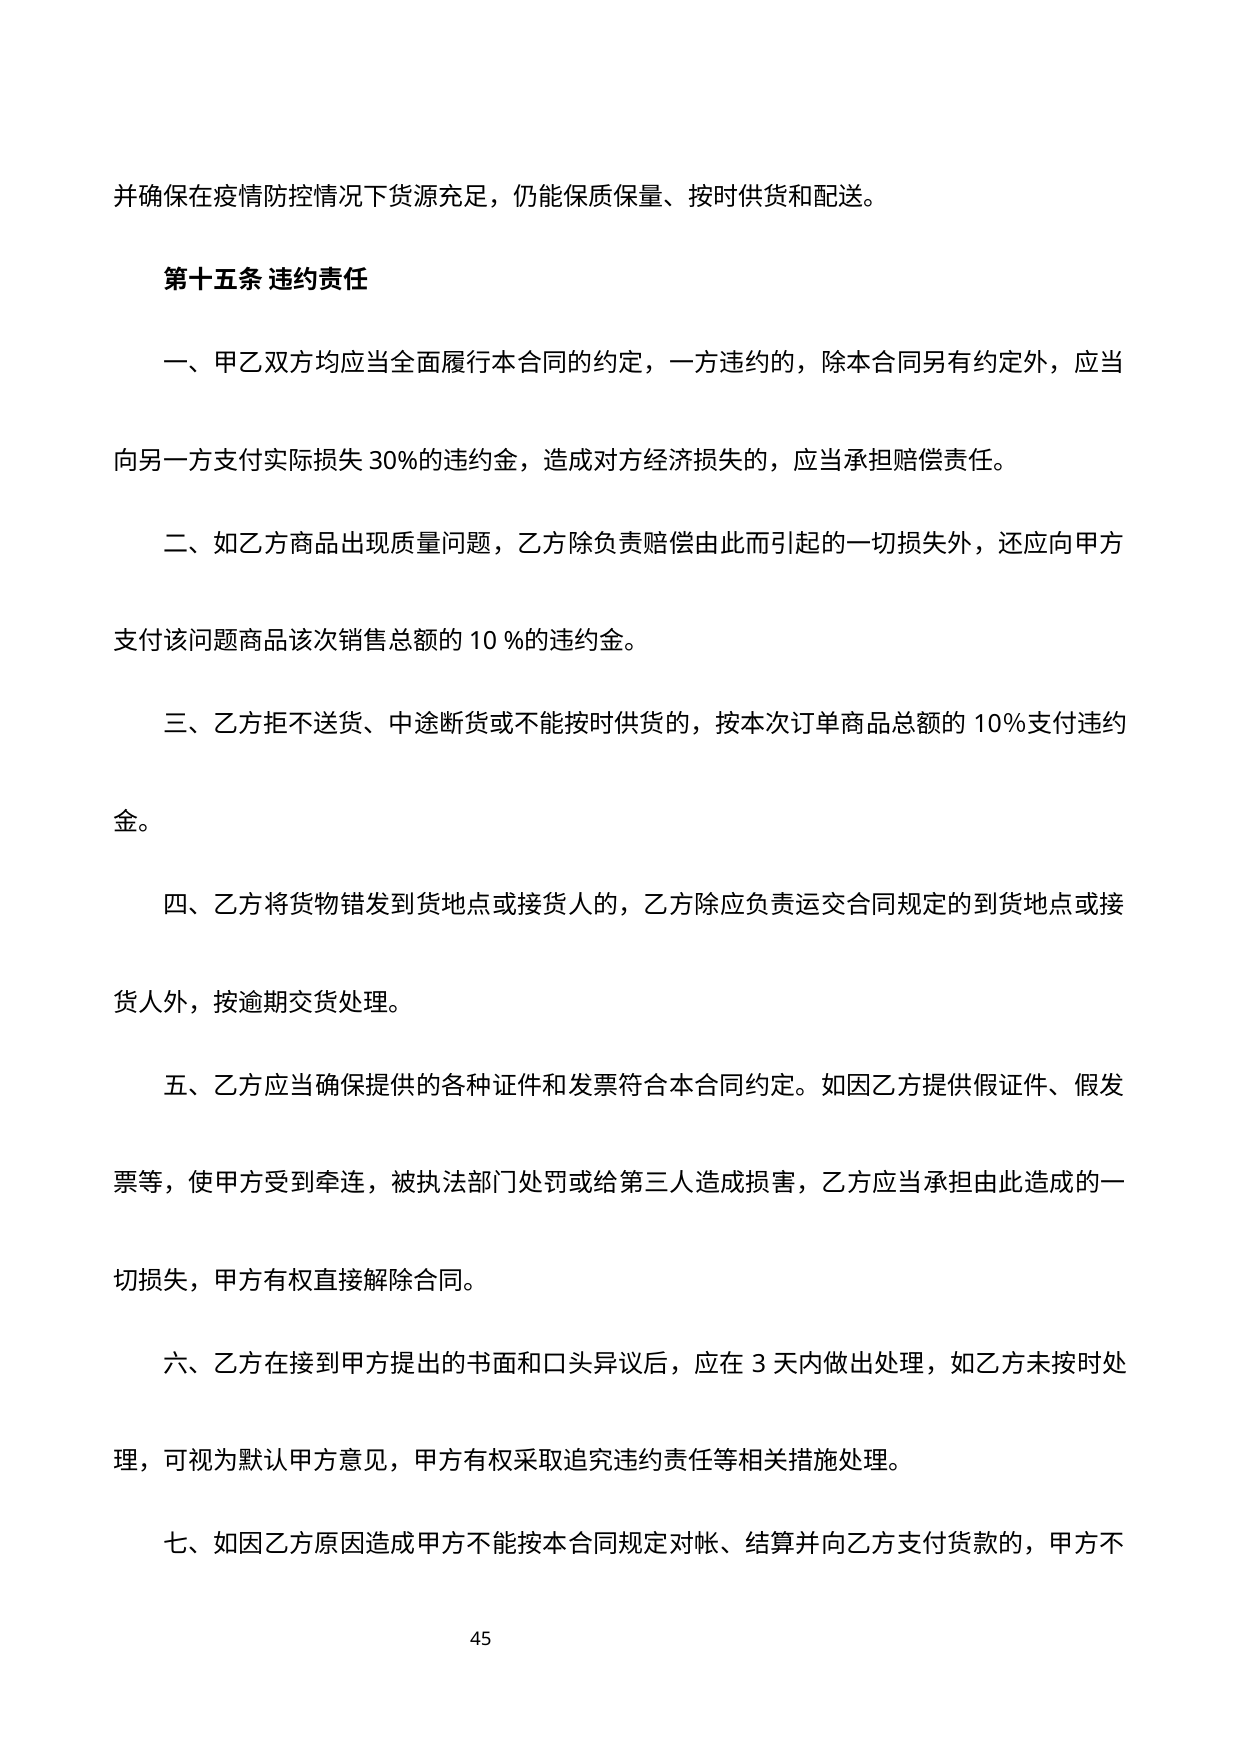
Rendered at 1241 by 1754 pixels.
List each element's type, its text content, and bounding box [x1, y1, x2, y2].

text 四、乙方将货物错发到货地点或接货人的，乙方除应负责运交合同规定的到货地点或接货人外，按逾期交货处理。 [113, 870, 1127, 1033]
text 二、如乙方商品出现质量问题，乙方除负责赔偿由此而引起的一切损失外，还应向甲方支付该问题商品该次销售总额的 10 %的违约金。 [113, 509, 1127, 671]
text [113, 1509, 1127, 1574]
text 五、乙方应当确保提供的各种证件和发票符合本合同约定。如因乙方提供假证件、假发票等，使甲方受到牵连，被执法部门处罚或给第三人造成损害，乙方应当承担由此造成的一切损失，甲方有权直接解除合同。 [113, 1051, 1127, 1311]
text 一、甲乙双方均应当全面履行本合同的约定，一方违约的，除本合同另有约定外，应当向另一方支付实际损失 30%的违约金，造成对方经济损失的，应当承担赔偿责任。 [113, 328, 1127, 491]
text 第十五条 违约责任 [113, 245, 1127, 310]
text 三、乙方拒不送货、中途断货或不能按时供货的，按本次订单商品总额的 10％支付违约金。 [113, 689, 1127, 852]
text 六、乙方在接到甲方提出的书面和口头异议后，应在 3 天内做出处理，如乙方未按时处理，可视为默认甲方意见，甲方有权采取追究违约责任等相关措施处理。 [113, 1329, 1127, 1491]
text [113, 162, 1127, 227]
